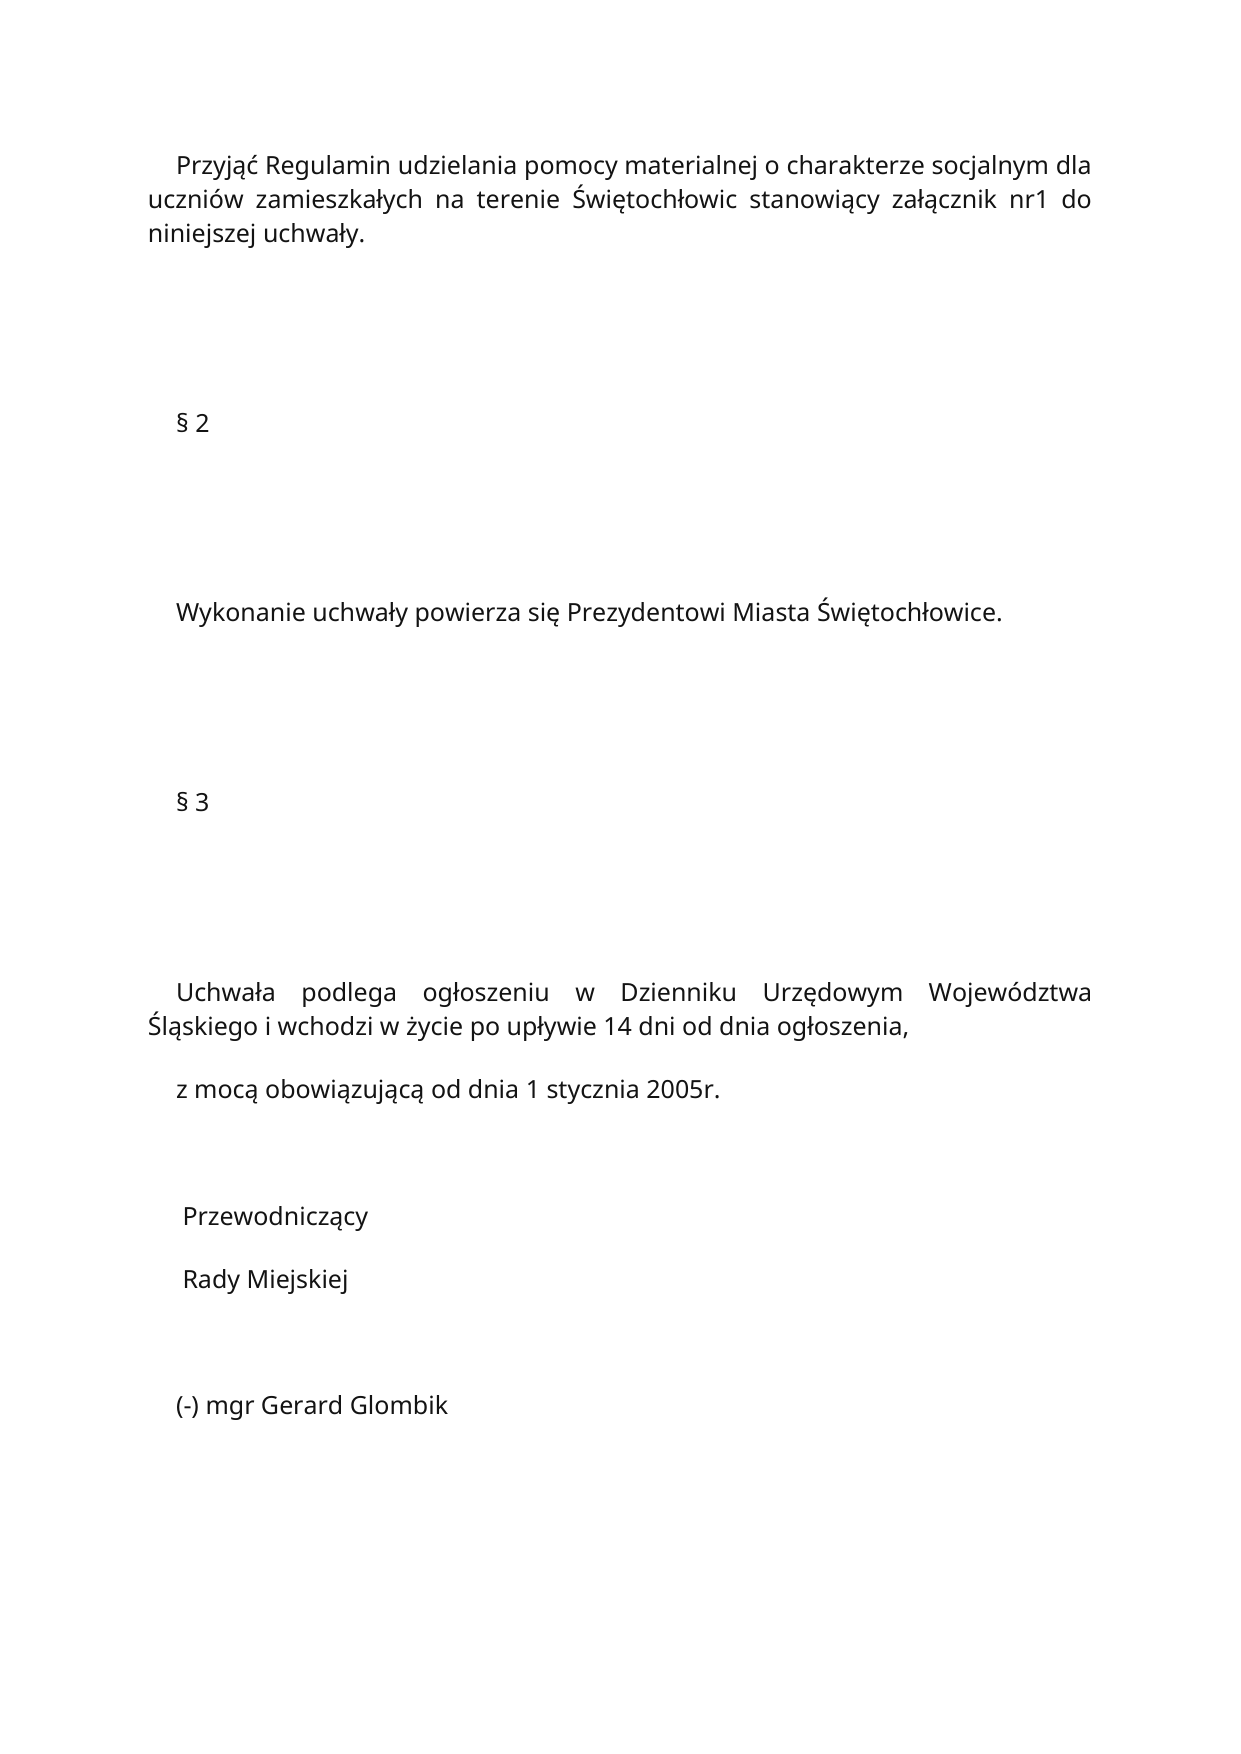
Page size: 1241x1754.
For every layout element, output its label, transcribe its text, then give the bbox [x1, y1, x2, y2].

text (-) mgr Gerard Glombik [148, 1388, 1093, 1422]
text Wykonanie uchwały powierza się Prezydentowi Miasta Świętochłowice. [148, 595, 1093, 629]
text Przyjąć Regulamin udzielania pomocy materialnej o charakterze socjalnym dla uczniów zamieszkałych na terenie Świętochłowic stanowiący załącznik nr1 do niniejszej uchwały. [148, 148, 1093, 250]
text § 2 [148, 405, 1093, 439]
text § 3 [148, 785, 1093, 819]
text Rady Miejskiej [148, 1261, 1093, 1296]
text Uchwała podlega ogłoszeniu w Dzienniku Urzędowym Województwa Śląskiego i wchodzi w życie po upływie 14 dni od dnia ogłoszenia, [148, 974, 1093, 1043]
text z mocą obowiązującą od dnia 1 stycznia 2005r. [148, 1072, 1093, 1106]
text Przewodniczący [148, 1198, 1093, 1232]
